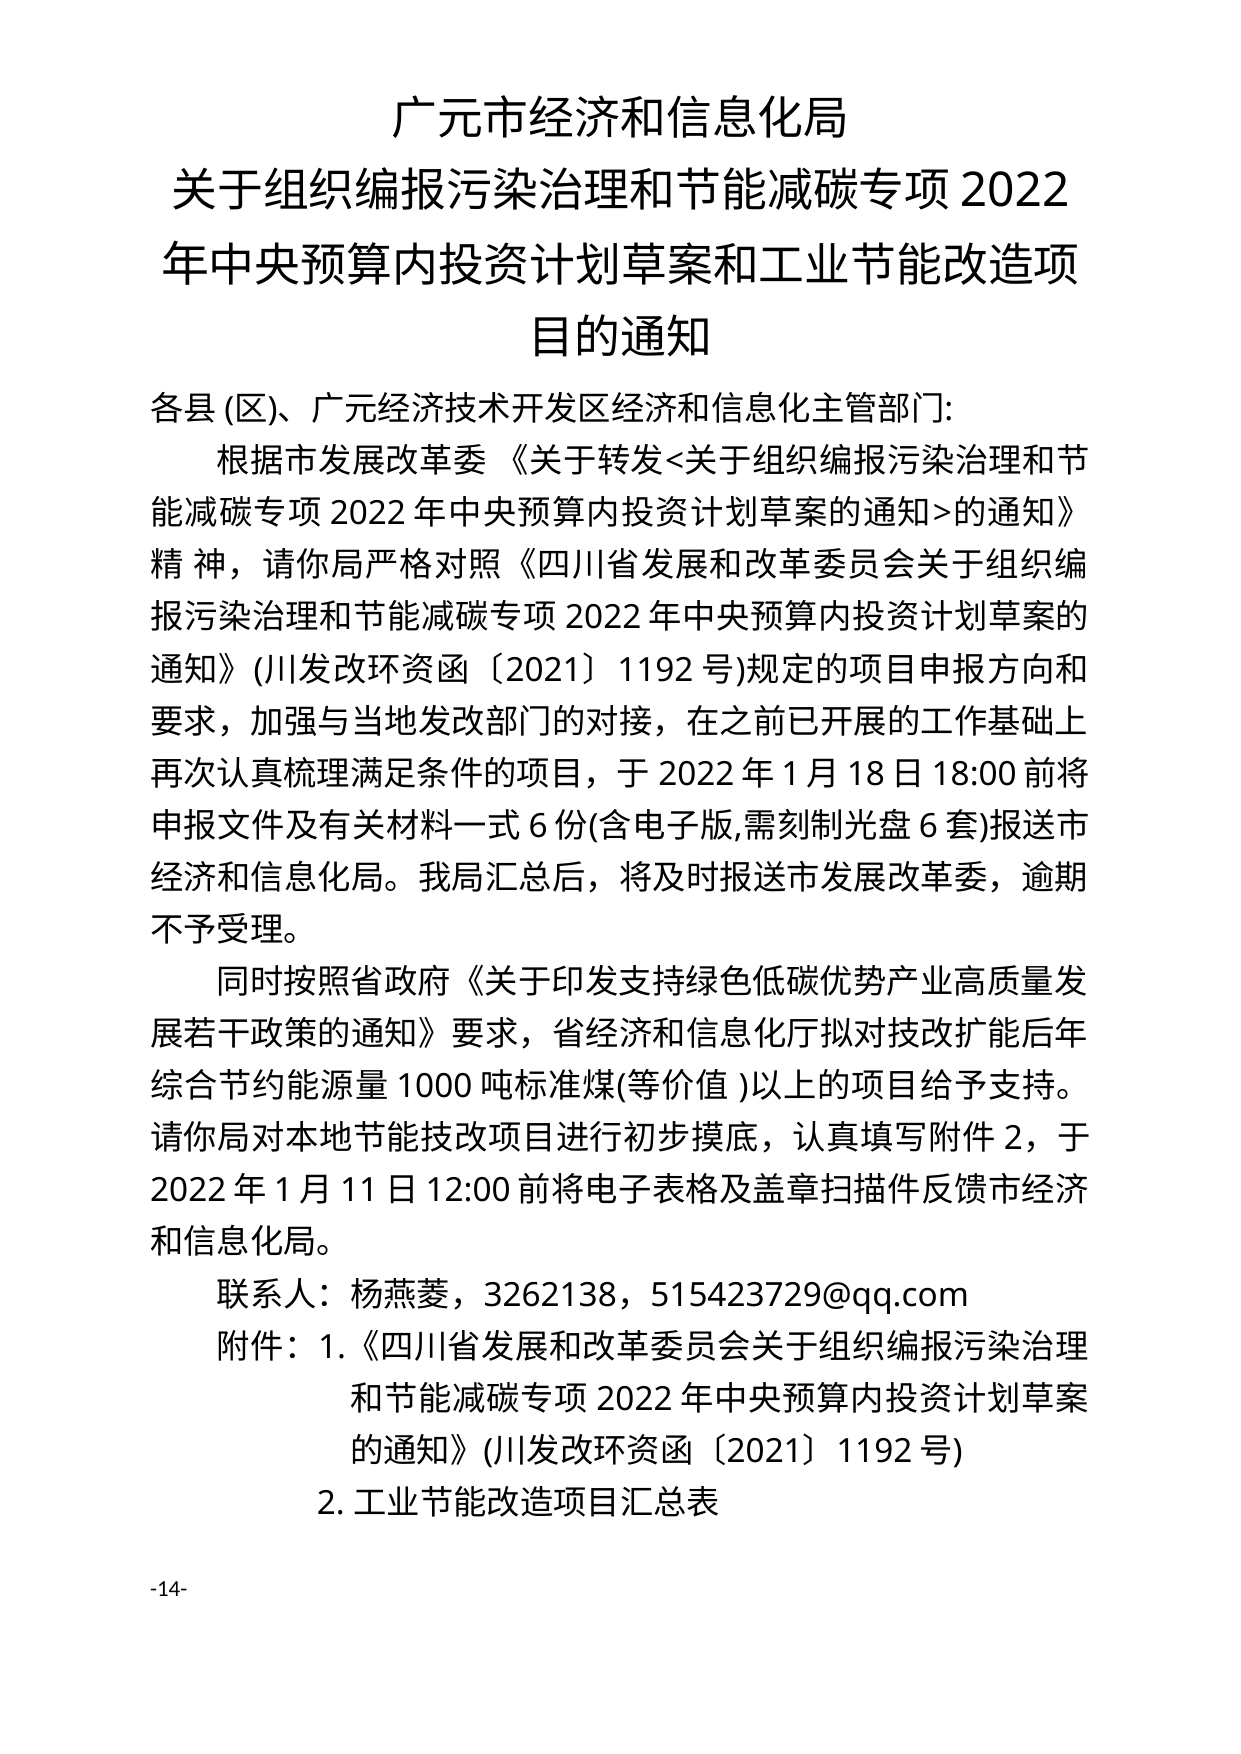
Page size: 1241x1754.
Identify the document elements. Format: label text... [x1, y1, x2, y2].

text 根据市发展改革委 《关于转发<关于组织编报污染治理和节能减碳专项2022年中央预算内投资计划草案的通知>的通知》精 神，请你局严格对照《四川省发展和改革委员会关于组织编报污染治理和节能减碳专项2022年中央预算内投资计划草案的通知》(川发改环资函〔2021〕1192号)规定的项目申报方向和要求，加强与当地发改部门的对接，在之前已开展的工作基础上再次认真梳理满足条件的项目，于 2022年1月18日18:00前将申报文件及有关材料一式6份(含电子版,需刻制光盘6套)报送市经济和信息化局。我局汇总后，将及时报送市发展改革委，逾期不予受理。 [150, 432, 1090, 953]
text 关于组织编报污染治理和节能减碳专项2022年中央预算内投资计划草案和工业节能改造项目的通知 [150, 151, 1090, 370]
text 联系人：杨燕菱，3262138，515423729@qq.com [150, 1266, 1090, 1318]
text 广元市经济和信息化局 [150, 78, 1090, 151]
text 同时按照省政府《关于印发支持绿色低碳优势产业高质量发展若干政策的通知》要求，省经济和信息化厅拟对技改扩能后年综合节约能源量1000吨标准煤(等价值 )以上的项目给予支持。请你局对本地节能技改项目进行初步摸底，认真填写附件2，于2022年1月11日12:00前将电子表格及盖章扫描件反馈市经济和信息化局。 [150, 953, 1090, 1266]
list 工业节能改造项目汇总表 [150, 1474, 1090, 1526]
text 各县 (区)、广元经济技术开发区经济和信息化主管部门: [150, 380, 1090, 432]
text 附件：1.《四川省发展和改革委员会关于组织编报污染治理和节能减碳专项2022年中央预算内投资计划草案的通知》(川发改环资函〔2021〕1192号) [216, 1318, 1090, 1474]
